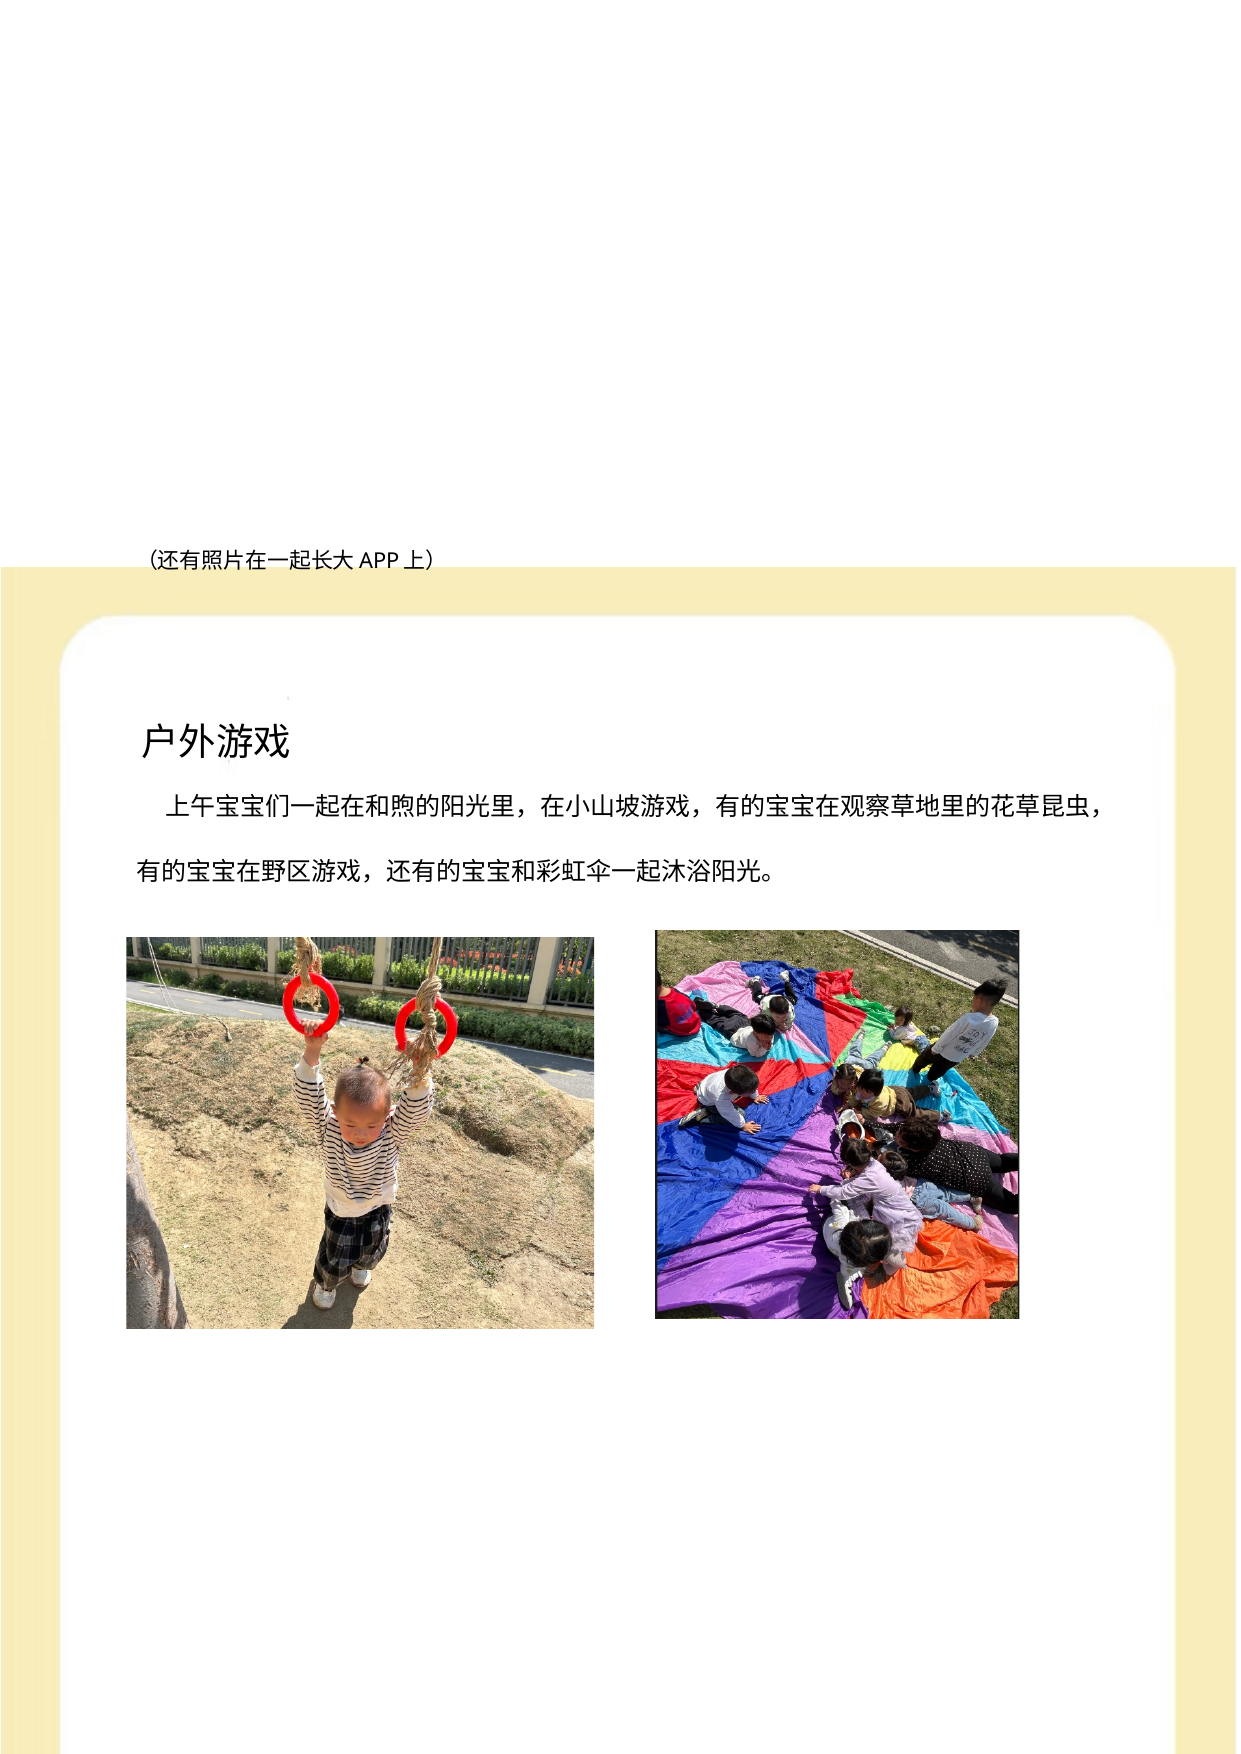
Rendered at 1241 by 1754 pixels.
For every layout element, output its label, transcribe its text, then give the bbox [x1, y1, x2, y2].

text （还有照片在一起长大APP上） [136, 542, 1104, 575]
picture [0, 567, 1237, 1754]
text 户外游戏 [136, 706, 1104, 771]
text 上午宝宝们一起在和煦的阳光里，在小山坡游戏，有的宝宝在观察草地里的花草昆虫，有的宝宝在野区游戏，还有的宝宝和彩虹伞一起沐浴阳光。 [136, 771, 1104, 902]
